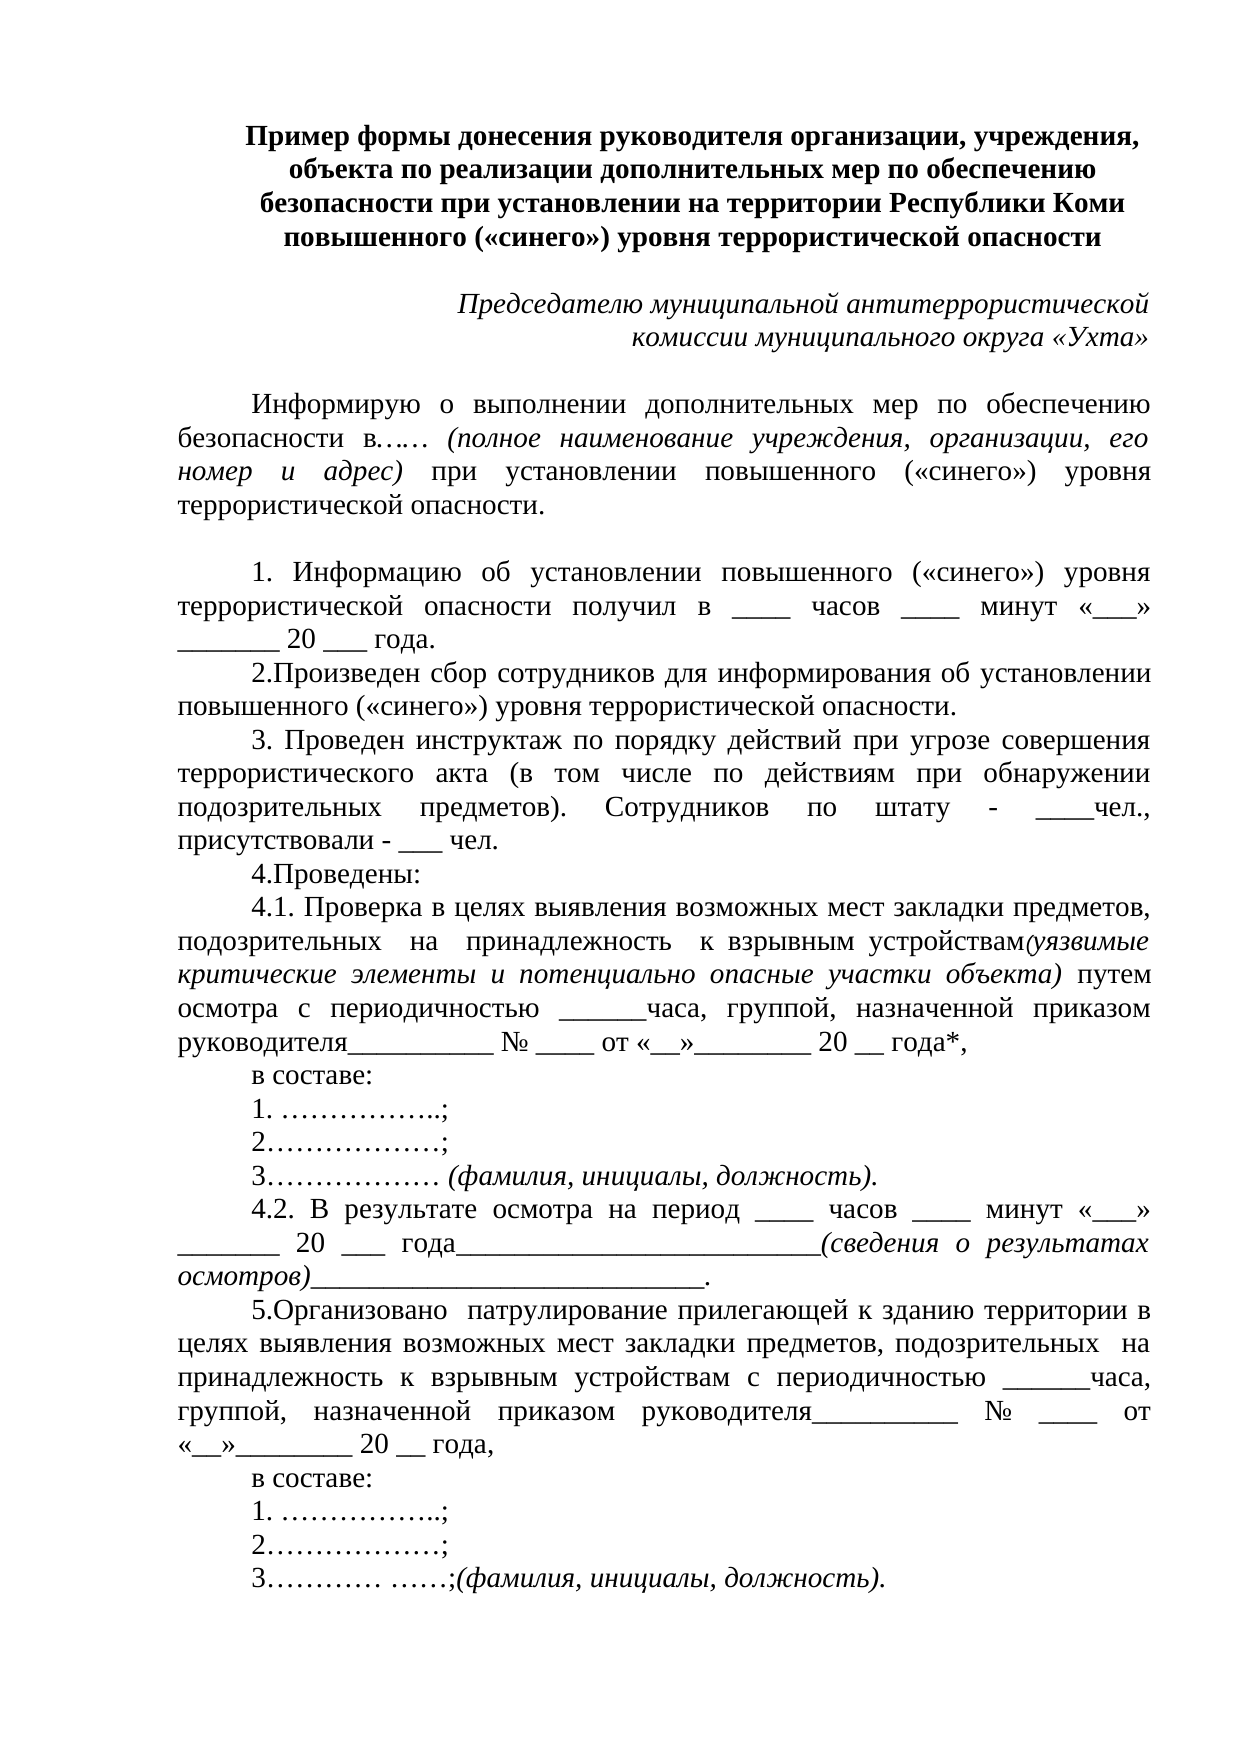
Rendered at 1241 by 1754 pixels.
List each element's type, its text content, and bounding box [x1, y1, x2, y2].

text 4.Проведены: [177, 856, 1152, 889]
text Информирую о выполнении дополнительных мер по обеспечению безопасности в…… (полное наименование учреждения, организации, его номер и адрес) при установлении повышенного («синего») уровня террористической опасности. [177, 386, 1152, 521]
text 1. ……………..; [177, 1091, 1152, 1124]
text 2.Произведен сбор сотрудников для информирования об установлении повышенного («синего») уровня террористической опасности. [177, 655, 1152, 722]
text в составе: [177, 1057, 1152, 1091]
text 2………………; [177, 1527, 1152, 1560]
text 4.1. Проверка в целях выявления возможных мест закладки предметов, подозрительных на принадлежность к взрывным устройствам(уязвимые критические элементы и потенциально опасные участки объекта) путем осмотра с периодичностью ______часа, группой, назначенной приказом руководителя__________ № ____ от «__»________ 20 __ года*, [177, 889, 1152, 1057]
text в составе: [177, 1460, 1152, 1493]
text 3……………… (фамилия, инициалы, должность). [177, 1158, 1152, 1191]
text повышенного («синего») уровня террористической опасности [177, 219, 1152, 252]
text Председателю муниципальной антитеррористической [177, 286, 1152, 319]
text 4.2. В результате осмотра на период ____ часов ____ минут «___» _______ 20 ___ года_________________________(сведения о результатах осмотров)___________________________. [177, 1191, 1152, 1292]
text 2………………; [177, 1124, 1152, 1158]
text 3. Проведен инструктаж по порядку действий при угрозе совершения террористического акта (в том числе по действиям при обнаружении подозрительных предметов). Сотрудников по штату - ____чел., присутствовали - ___ чел. [177, 722, 1152, 856]
text комиссии муниципального округа «Ухта» [177, 319, 1152, 353]
text 1. Информацию об установлении повышенного («синего») уровня террористической опасности получил в ____ часов ____ минут «___» _______ 20 ___ года. [177, 554, 1152, 655]
text Пример формы донесения руководителя организации, учреждения, [177, 118, 1152, 152]
text 5.Организовано патрулирование прилегающей к зданию территории в целях выявления возможных мест закладки предметов, подозрительных на принадлежность к взрывным устройствам с периодичностью ______часа, группой, назначенной приказом руководителя__________ № ____ от «__»________ 20 __ года, [177, 1292, 1152, 1460]
text объекта по реализации дополнительных мер по обеспечению [177, 152, 1152, 185]
text 1. ……………..; [177, 1493, 1152, 1527]
text 3………… ……;(фамилия, инициалы, должность). [177, 1560, 1152, 1594]
text безопасности при установлении на территории Республики Коми [177, 185, 1152, 219]
